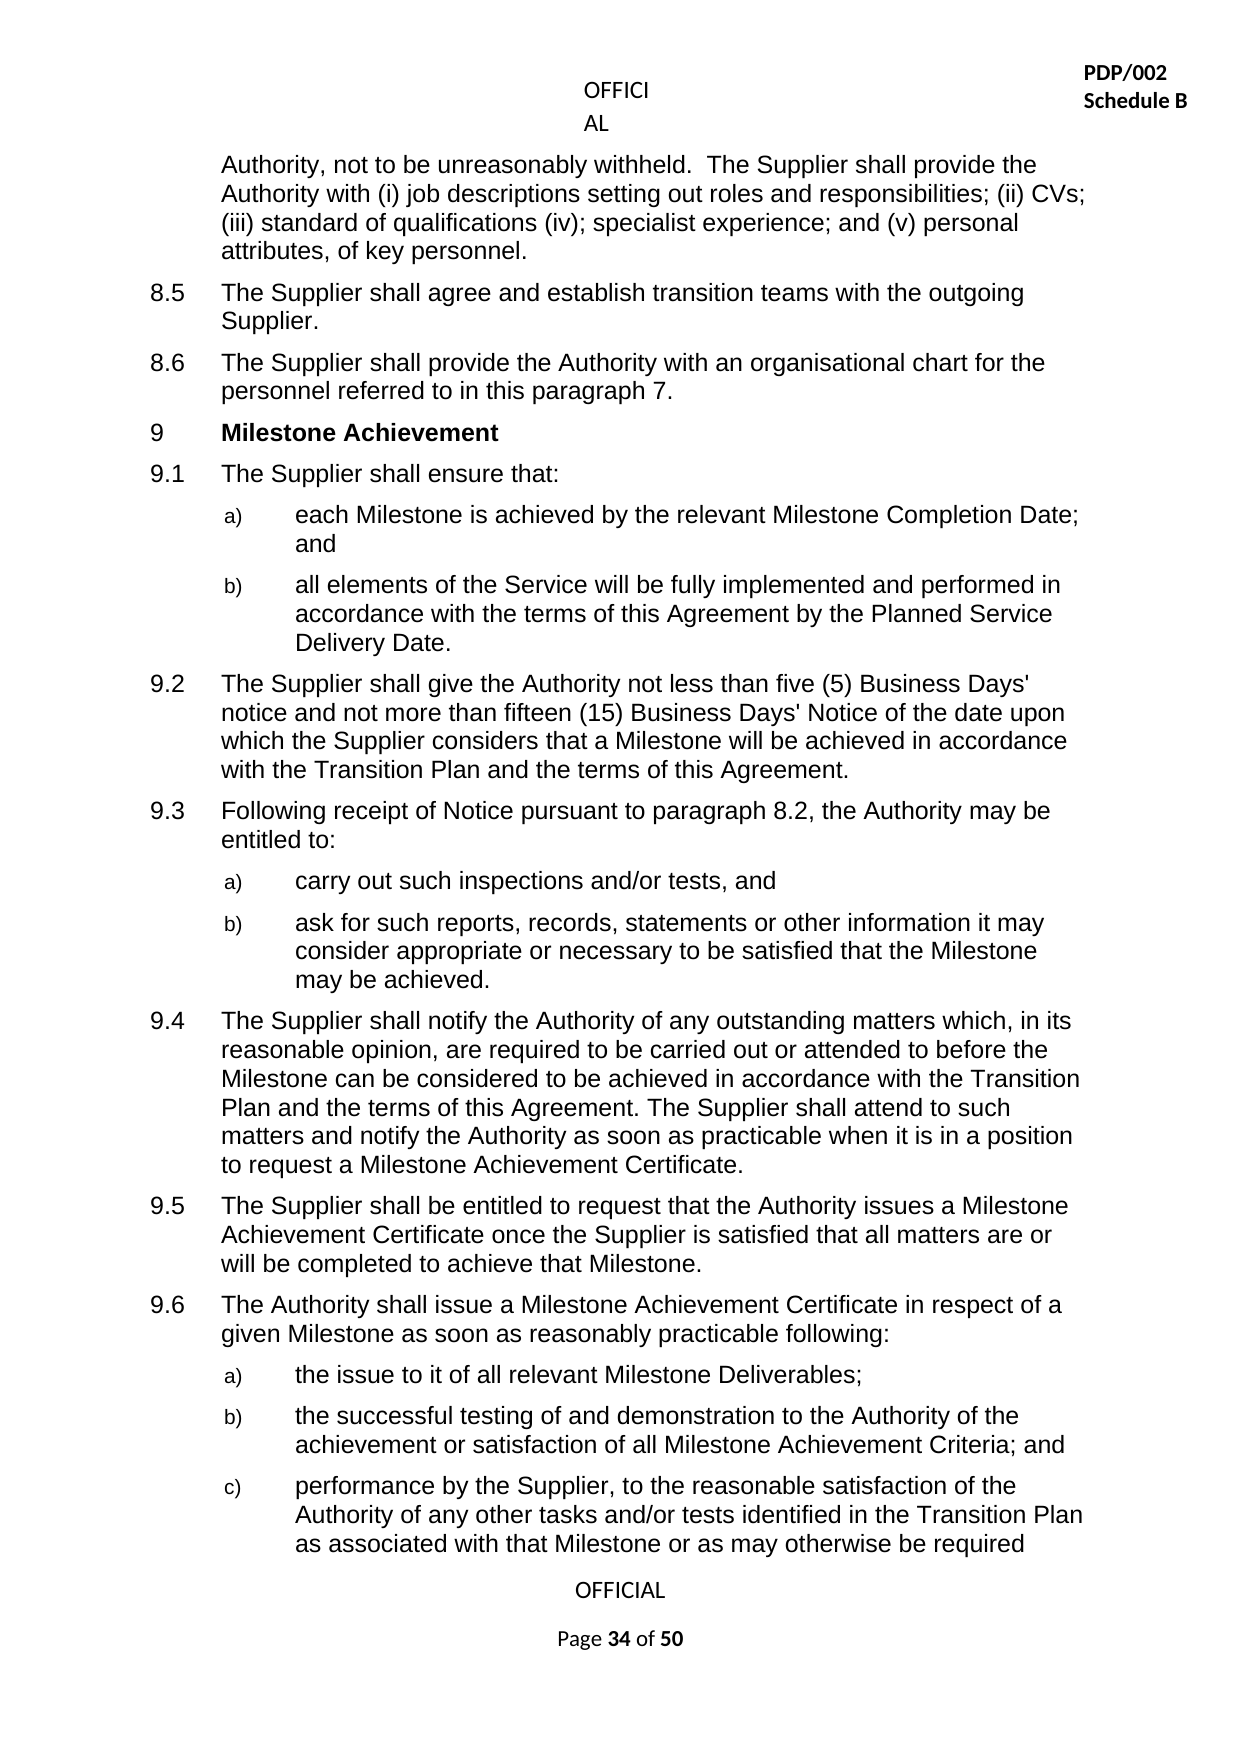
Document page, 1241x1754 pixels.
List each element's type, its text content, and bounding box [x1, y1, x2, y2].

list all elements of the Service will be fully implemented and performed in accordance with the terms of this Agreement by the Planned Service Delivery Date. [224, 570, 1090, 656]
text Milestone Achievement [150, 417, 1090, 446]
text The Authority shall issue a Milestone Achievement Certificate in respect of a given Milestone as soon as reasonably practicable following: [150, 1290, 1090, 1347]
text The Supplier shall agree and establish transition teams with the outgoing Supplier. [150, 277, 1090, 335]
list each Milestone is achieved by the relevant Milestone Completion Date; and [224, 500, 1090, 557]
list the successful testing of and demonstration to the Authority of the achievement or satisfaction of all Milestone Achievement Criteria; and [224, 1401, 1090, 1459]
text Following receipt of Notice pursuant to paragraph 8.2, the Authority may be entitled to: [150, 796, 1090, 854]
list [224, 1471, 1090, 1557]
text The Supplier shall notify the Authority of any outstanding matters which, in its reasonable opinion, are required to be carried out or attended to before the Milestone can be considered to be achieved in accordance with the Transition Plan and the terms of this Agreement. The Supplier shall attend to such matters and notify the Authority as soon as practicable when it is in a position to request a Milestone Achievement Certificate. [150, 1006, 1090, 1179]
list the issue to it of all relevant Milestone Deliverables; [224, 1360, 1090, 1389]
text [150, 150, 1090, 265]
text The Supplier shall provide the Authority with an organisational chart for the personnel referred to in this paragraph 7. [150, 347, 1090, 405]
text The Supplier shall ensure that: [150, 459, 1090, 487]
list carry out such inspections and/or tests, and [224, 866, 1090, 895]
list ask for such reports, records, statements or other information it may consider appropriate or necessary to be satisfied that the Milestone may be achieved. [224, 907, 1090, 994]
text The Supplier shall be entitled to request that the Authority issues a Milestone Achievement Certificate once the Supplier is satisfied that all matters are or will be completed to achieve that Milestone. [150, 1191, 1090, 1277]
text The Supplier shall give the Authority not less than five (5) Business Days' notice and not more than fifteen (15) Business Days' Notice of the date upon which the Supplier considers that a Milestone will be achieved in accordance with the Transition Plan and the terms of this Agreement. [150, 669, 1090, 784]
